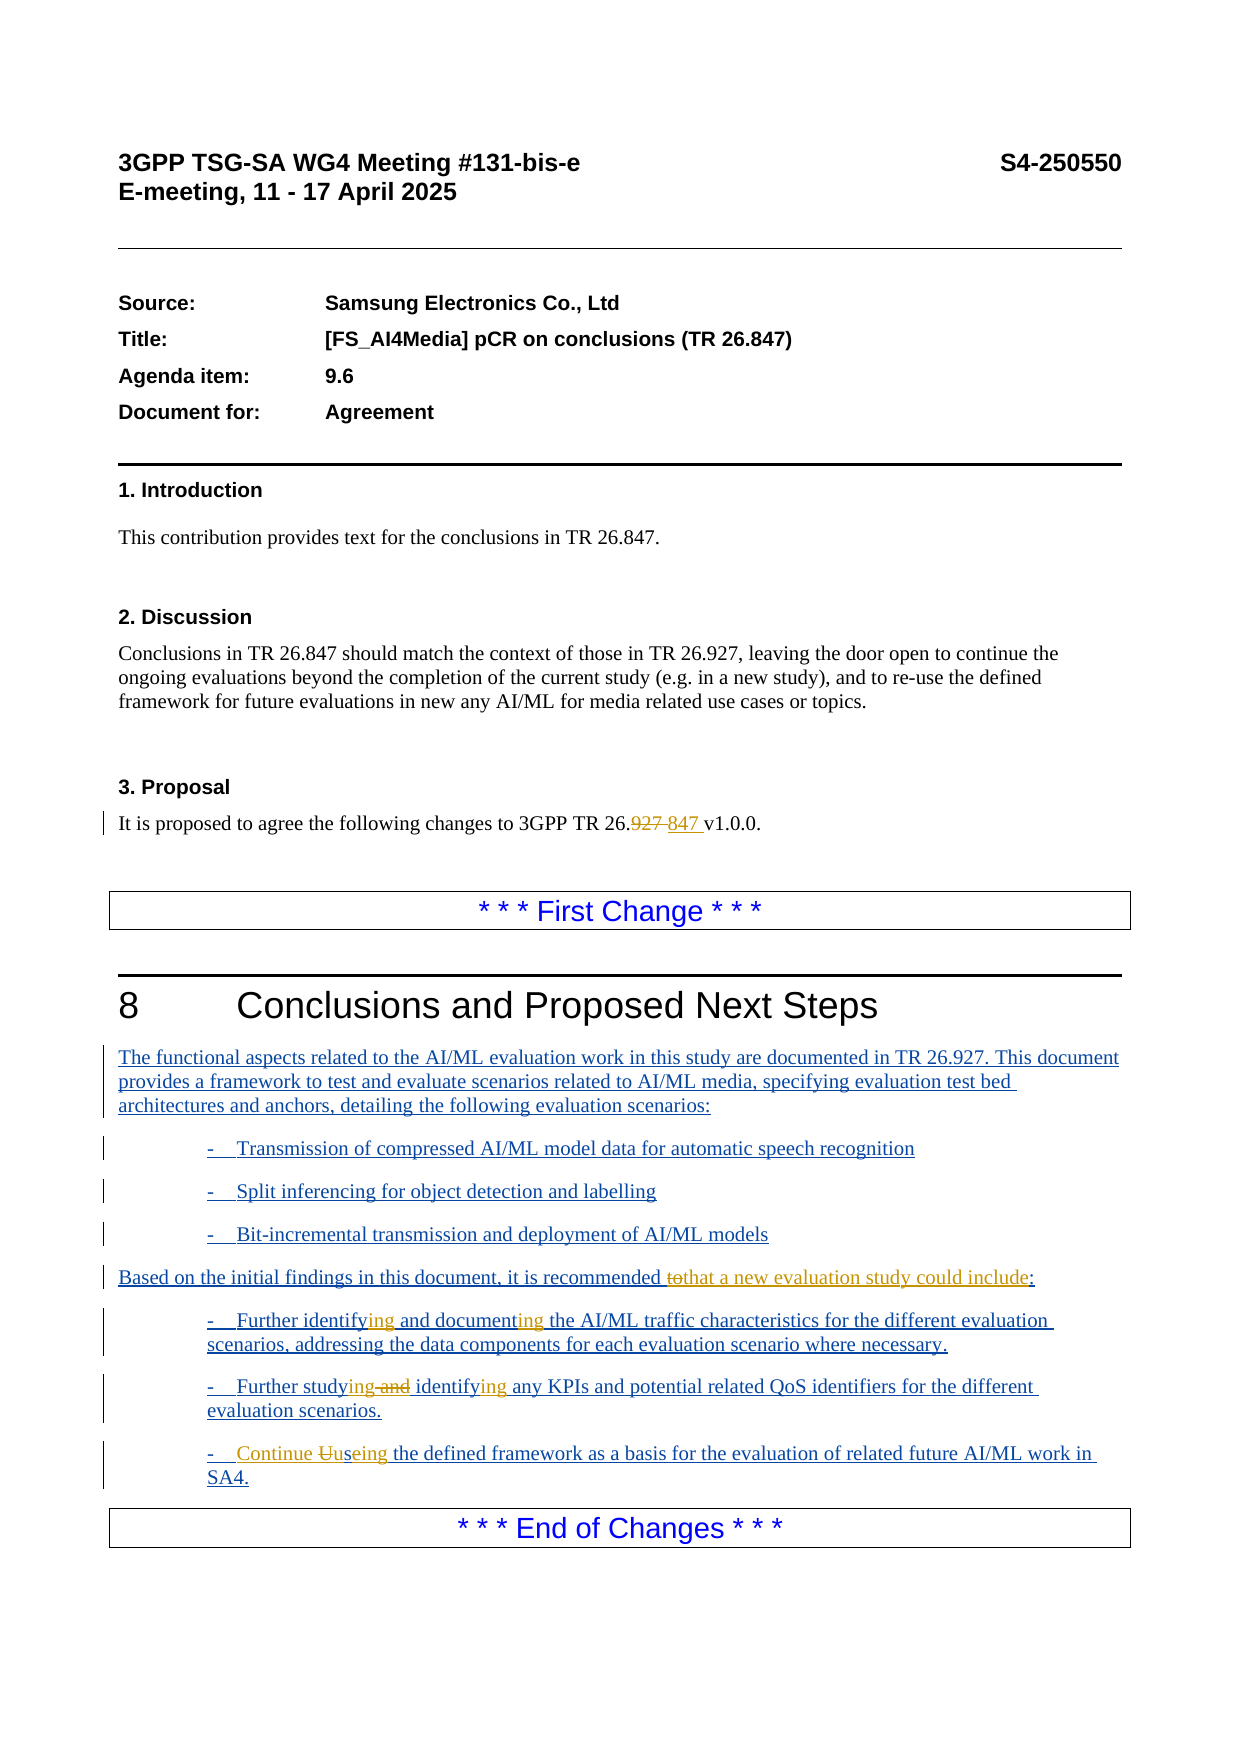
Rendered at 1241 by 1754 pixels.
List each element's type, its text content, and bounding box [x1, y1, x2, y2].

subtitle 8 Conclusions and Proposed Next Steps [118, 977, 1122, 1027]
text E-meeting, 11 - 17 April 2025 [118, 176, 1122, 205]
text * * * End of Changes * * * [110, 1509, 1130, 1547]
text * * * First Change * * * [110, 892, 1130, 929]
text Source: Samsung Electronics Co., Ltd [118, 291, 1122, 315]
text 3GPP TSG-SA WG4 Meeting #131-bis-e S4-250550 [118, 148, 1122, 176]
text Agenda item: 9.6 [118, 364, 1122, 388]
text It is proposed to agree the following changes to 3GPP TR 26.v1.0.0. [118, 811, 1122, 835]
text This contribution provides text for the conclusions in TR 26.847. [118, 525, 1122, 549]
text Document for: Agreement [118, 400, 1122, 424]
text 3. Proposal [118, 775, 1122, 799]
text 2. Discussion [118, 604, 1122, 628]
text Title: [FS_AI4Media] pCR on conclusions (TR 26.847) [118, 327, 1122, 351]
text 1. Introduction [118, 478, 1122, 502]
text Conclusions in TR 26.847 should match the context of those in TR 26.927, leaving the door open to continue the ongoing evaluations beyond the completion of the current study (e.g. in a new study), and to re-use the defined framework for future evaluations in new any AI/ML for media related use cases or topics. [118, 641, 1122, 713]
